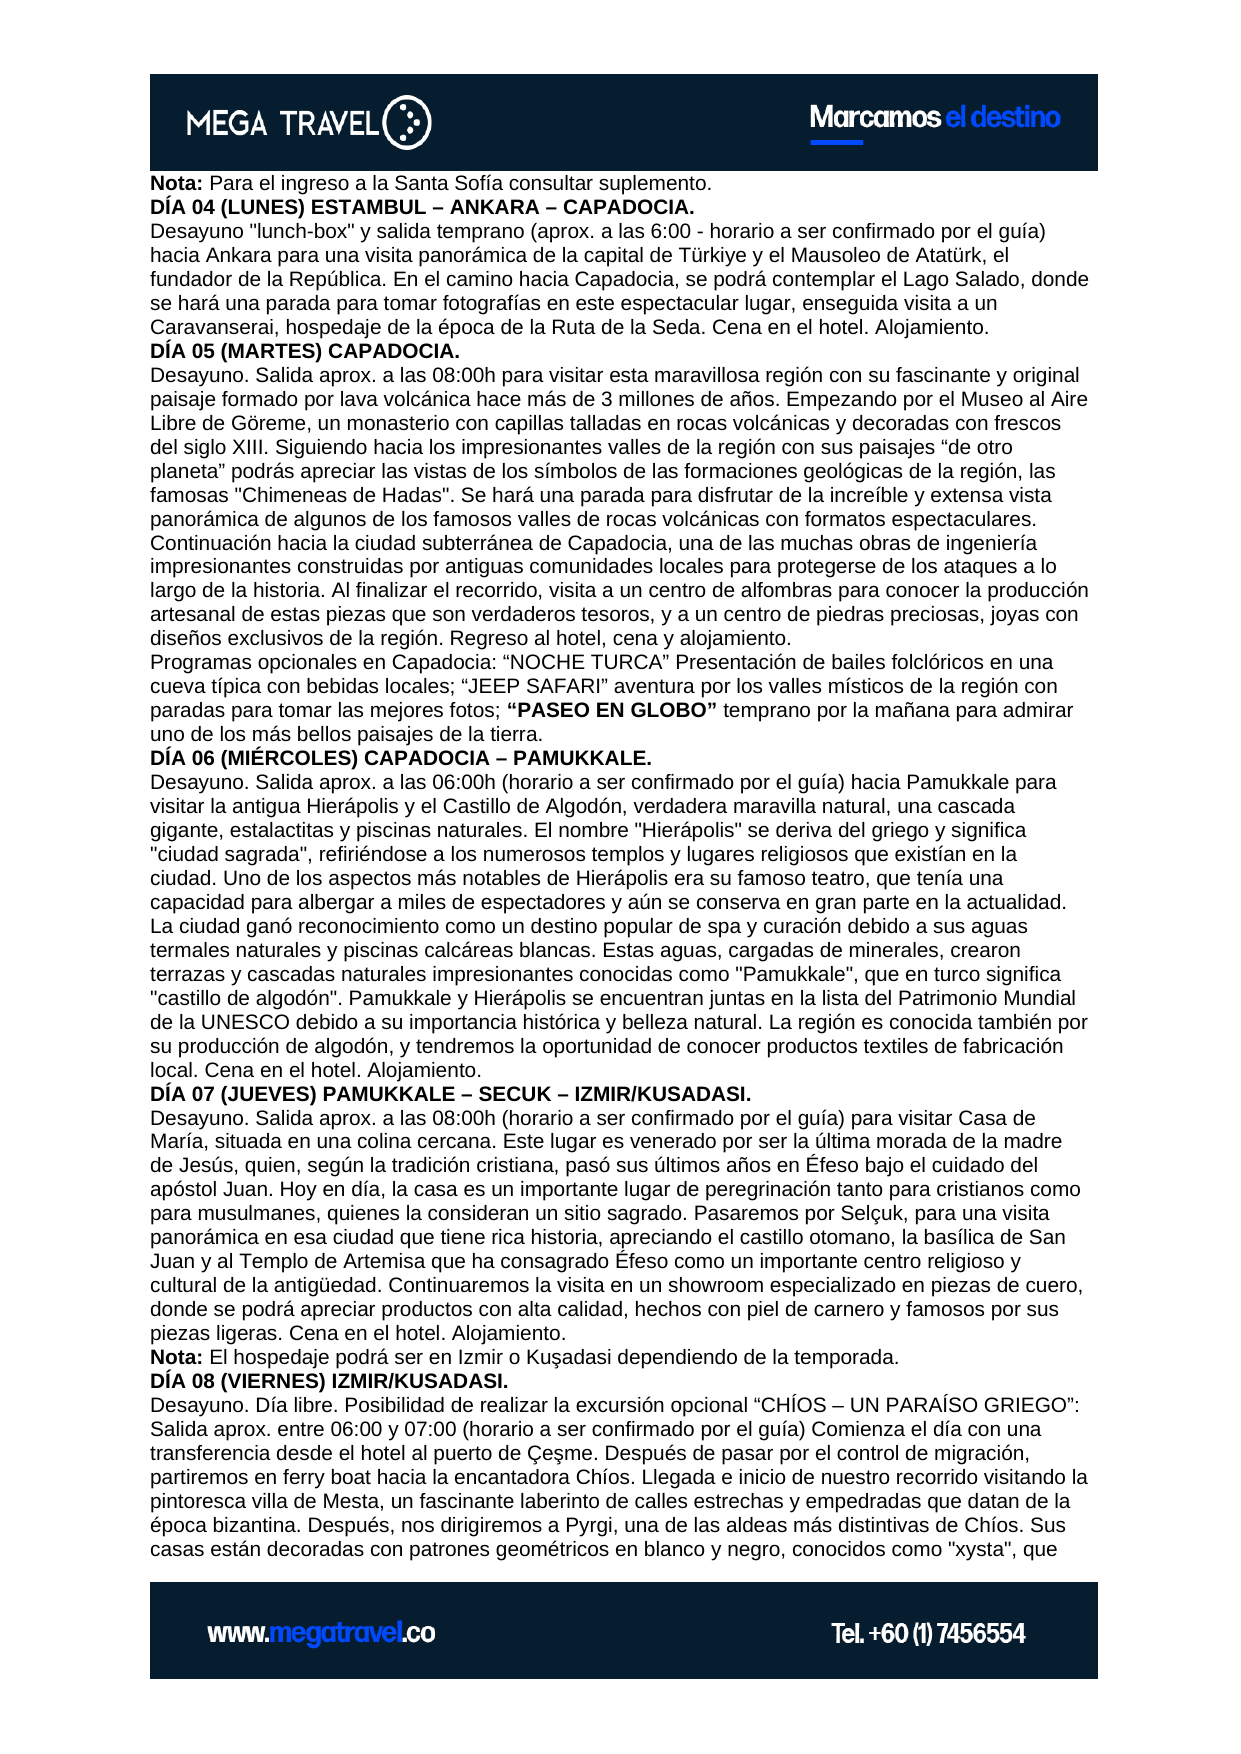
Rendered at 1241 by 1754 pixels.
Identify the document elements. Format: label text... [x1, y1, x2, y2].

text DÍA 04 (LUNES) ESTAMBUL – ANKARA – CAPADOCIA.Desayuno "lunch-box" y salida temprano (aprox. a las 6:00 - horario a ser confirmado por el guía) hacia Ankara para una visita panorámica de la capital de Türkiye y el Mausoleo de Atatürk, el fundador de la República. En el camino hacia Capadocia, se podrá contemplar el Lago Salado, donde se hará una parada para tomar fotografías en este espectacular lugar, enseguida visita a un Caravanserai, hospedaje de la época de la Ruta de la Seda. Cena en el hotel. Alojamiento. [150, 195, 1090, 339]
text DÍA 07 (JUEVES) PAMUKKALE – SECUK – IZMIR/KUSADASI.Desayuno. Salida aprox. a las 08:00h (horario a ser confirmado por el guía) para visitar Casa de María, situada en una colina cercana. Este lugar es venerado por ser la última morada de la madre de Jesús, quien, según la tradición cristiana, pasó sus últimos años en Éfeso bajo el cuidado del apóstol Juan. Hoy en día, la casa es un importante lugar de peregrinación tanto para cristianos como para musulmanes, quienes la consideran un sitio sagrado. Pasaremos por Selçuk, para una visita panorámica en esa ciudad que tiene rica historia, apreciando el castillo otomano, la basílica de San Juan y al Templo de Artemisa que ha consagrado Éfeso como un importante centro religioso y cultural de la antigüedad. Continuaremos la visita en un showroom especializado en piezas de cuero, donde se podrá apreciar productos con alta calidad, hechos con piel de carnero y famosos por sus piezas ligeras. Cena en el hotel. Alojamiento. [150, 1081, 1090, 1345]
text Nota: El hospedaje podrá ser en Izmir o Kuşadasi dependiendo de la temporada. [150, 1345, 1090, 1369]
text DÍA 06 (MIÉRCOLES) CAPADOCIA – PAMUKKALE.Desayuno. Salida aprox. a las 06:00h (horario a ser confirmado por el guía) hacia Pamukkale para visitar la antigua Hierápolis y el Castillo de Algodón, verdadera maravilla natural, una cascada gigante, estalactitas y piscinas naturales. El nombre "Hierápolis" se deriva del griego y significa "ciudad sagrada", refiriéndose a los numerosos templos y lugares religiosos que existían en la ciudad. Uno de los aspectos más notables de Hierápolis era su famoso teatro, que tenía una capacidad para albergar a miles de espectadores y aún se conserva en gran parte en la actualidad. La ciudad ganó reconocimiento como un destino popular de spa y curación debido a sus aguas termales naturales y piscinas calcáreas blancas. Estas aguas, cargadas de minerales, crearon terrazas y cascadas naturales impresionantes conocidas como "Pamukkale", que en turco significa "castillo de algodón". Pamukkale y Hierápolis se encuentran juntas en la lista del Patrimonio Mundial de la UNESCO debido a su importancia histórica y belleza natural. La región es conocida también por su producción de algodón, y tendremos la oportunidad de conocer productos textiles de fabricación local. Cena en el hotel. Alojamiento. [150, 746, 1090, 1081]
picture [150, 74, 1098, 171]
text Programas opcionales en Capadocia: “NOCHE TURCA” Presentación de bailes folclóricos en una cueva típica con bebidas locales; “JEEP SAFARI” aventura por los valles místicos de la región con paradas para tomar las mejores fotos; “PASEO EN GLOBO” temprano por la mañana para admirar uno de los más bellos paisajes de la tierra. [150, 650, 1090, 746]
picture [150, 1582, 1098, 1679]
text DÍA 05 (MARTES) CAPADOCIA.Desayuno. Salida aprox. a las 08:00h para visitar esta maravillosa región con su fascinante y original paisaje formado por lava volcánica hace más de 3 millones de años. Empezando por el Museo al Aire Libre de Göreme, un monasterio con capillas talladas en rocas volcánicas y decoradas con frescos del siglo XIII. Siguiendo hacia los impresionantes valles de la región con sus paisajes “de otro planeta” podrás apreciar las vistas de los símbolos de las formaciones geológicas de la región, las famosas "Chimeneas de Hadas". Se hará una parada para disfrutar de la increíble y extensa vista panorámica de algunos de los famosos valles de rocas volcánicas con formatos espectaculares. Continuación hacia la ciudad subterránea de Capadocia, una de las muchas obras de ingeniería impresionantes construidas por antiguas comunidades locales para protegerse de los ataques a lo largo de la historia. Al finalizar el recorrido, visita a un centro de alfombras para conocer la producción artesanal de estas piezas que son verdaderos tesoros, y a un centro de piedras preciosas, joyas con diseños exclusivos de la región. Regreso al hotel, cena y alojamiento. [150, 339, 1090, 650]
text Nota: Para el ingreso a la Santa Sofía consultar suplemento. [150, 171, 1090, 195]
